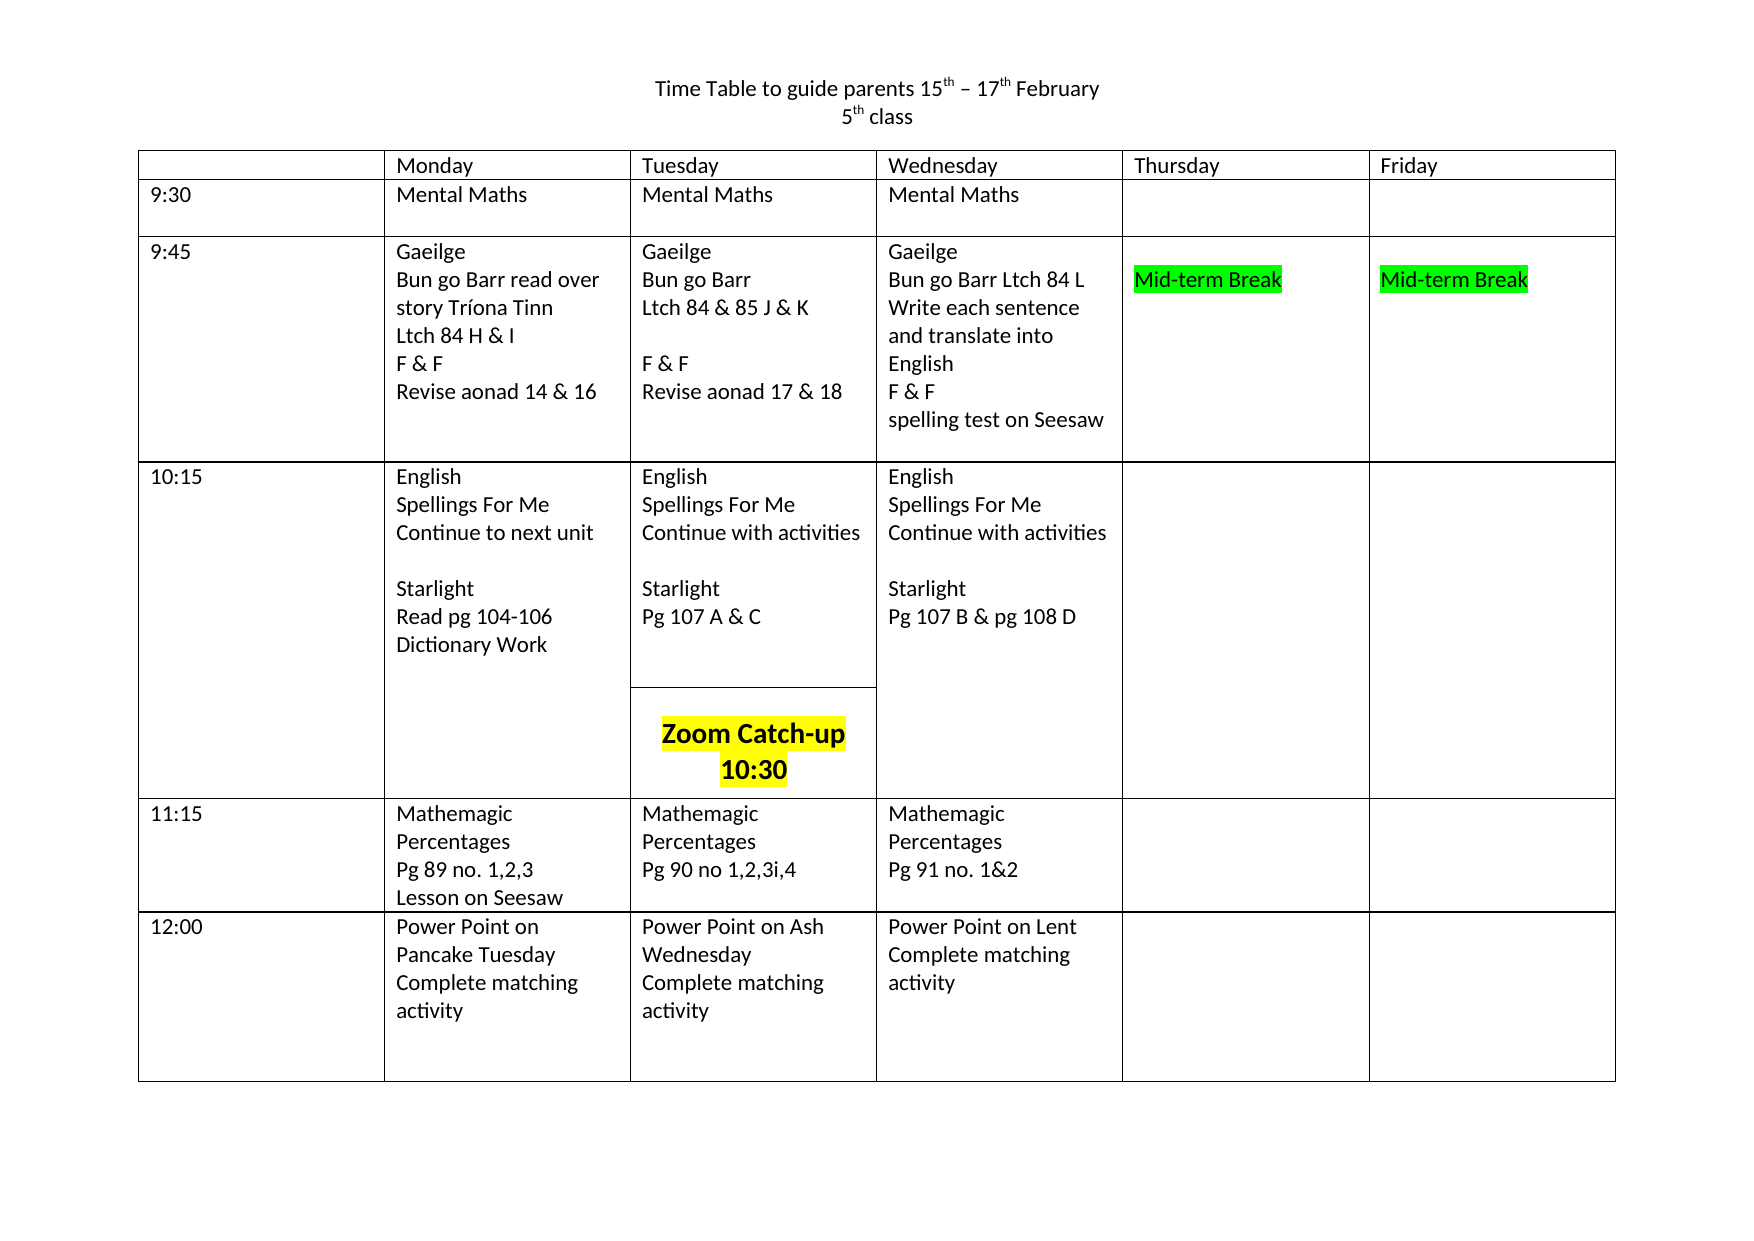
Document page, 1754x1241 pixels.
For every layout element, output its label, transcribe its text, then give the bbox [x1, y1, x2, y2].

table_header Friday [1370, 151, 1615, 179]
table_cell Gaeilge Bun go Barr Ltch 84 L Write each sentence and translate into English F & F spelling test on Seesaw [877, 237, 1122, 461]
table_header Thursday [1123, 151, 1369, 179]
table_cell [1370, 180, 1615, 236]
table_cell English Spellings For Me Continue to next unit Starlight Read pg 104-106 Dictionary Work [385, 463, 630, 798]
table_cell Gaeilge Bun go Barr Ltch 84 & 85 J & K F & F Revise aonad 17 & 18 [631, 237, 876, 461]
table_header Tuesday [631, 151, 876, 179]
table_cell English Spellings For Me Continue with activities Starlight Pg 107 B & pg 108 D [877, 463, 1122, 798]
table_cell Mental Maths [877, 180, 1122, 236]
table_cell Mathemagic Percentages Pg 91 no. 1&2 [877, 799, 1122, 911]
table_cell Power Point on Lent Complete matching activity [877, 913, 1122, 1081]
table_cell [1123, 463, 1369, 798]
table_cell 10:15 [139, 463, 384, 798]
table_cell [1123, 180, 1369, 236]
table_cell [1370, 799, 1615, 911]
table_cell Mid-term Break [1123, 237, 1369, 461]
table_cell [1123, 799, 1369, 911]
table_header Wednesday [877, 151, 1122, 179]
table_cell Mathemagic Percentages Pg 89 no. 1,2,3 Lesson on Seesaw [385, 799, 630, 911]
table_header [139, 151, 384, 179]
table_header Monday [385, 151, 630, 179]
table_cell [1370, 463, 1615, 798]
table_cell 12:00 [139, 913, 384, 1081]
table_cell [1370, 913, 1615, 1081]
table_cell Power Point on Ash Wednesday Complete matching activity [631, 913, 876, 1081]
table_cell Mental Maths [385, 180, 630, 236]
table_cell 9:30 [139, 180, 384, 236]
table_cell Mid-term Break [1370, 237, 1615, 461]
table_cell Zoom Catch-up 10:30 [631, 688, 876, 798]
table_cell 9:45 [139, 237, 384, 461]
table_cell Power Point on Pancake Tuesday Complete matching activity [385, 913, 630, 1081]
table_cell Mental Maths [631, 180, 876, 236]
table_cell Gaeilge Bun go Barr read over story Tríona Tinn Ltch 84 H & I F & F Revise aonad 14 & 16 [385, 237, 630, 461]
table_cell English Spellings For Me Continue with activities Starlight Pg 107 A & C [631, 463, 876, 687]
table_cell Mathemagic Percentages Pg 90 no 1,2,3i,4 [631, 799, 876, 911]
table_cell [1123, 913, 1369, 1081]
table_cell 11:15 [139, 799, 384, 911]
